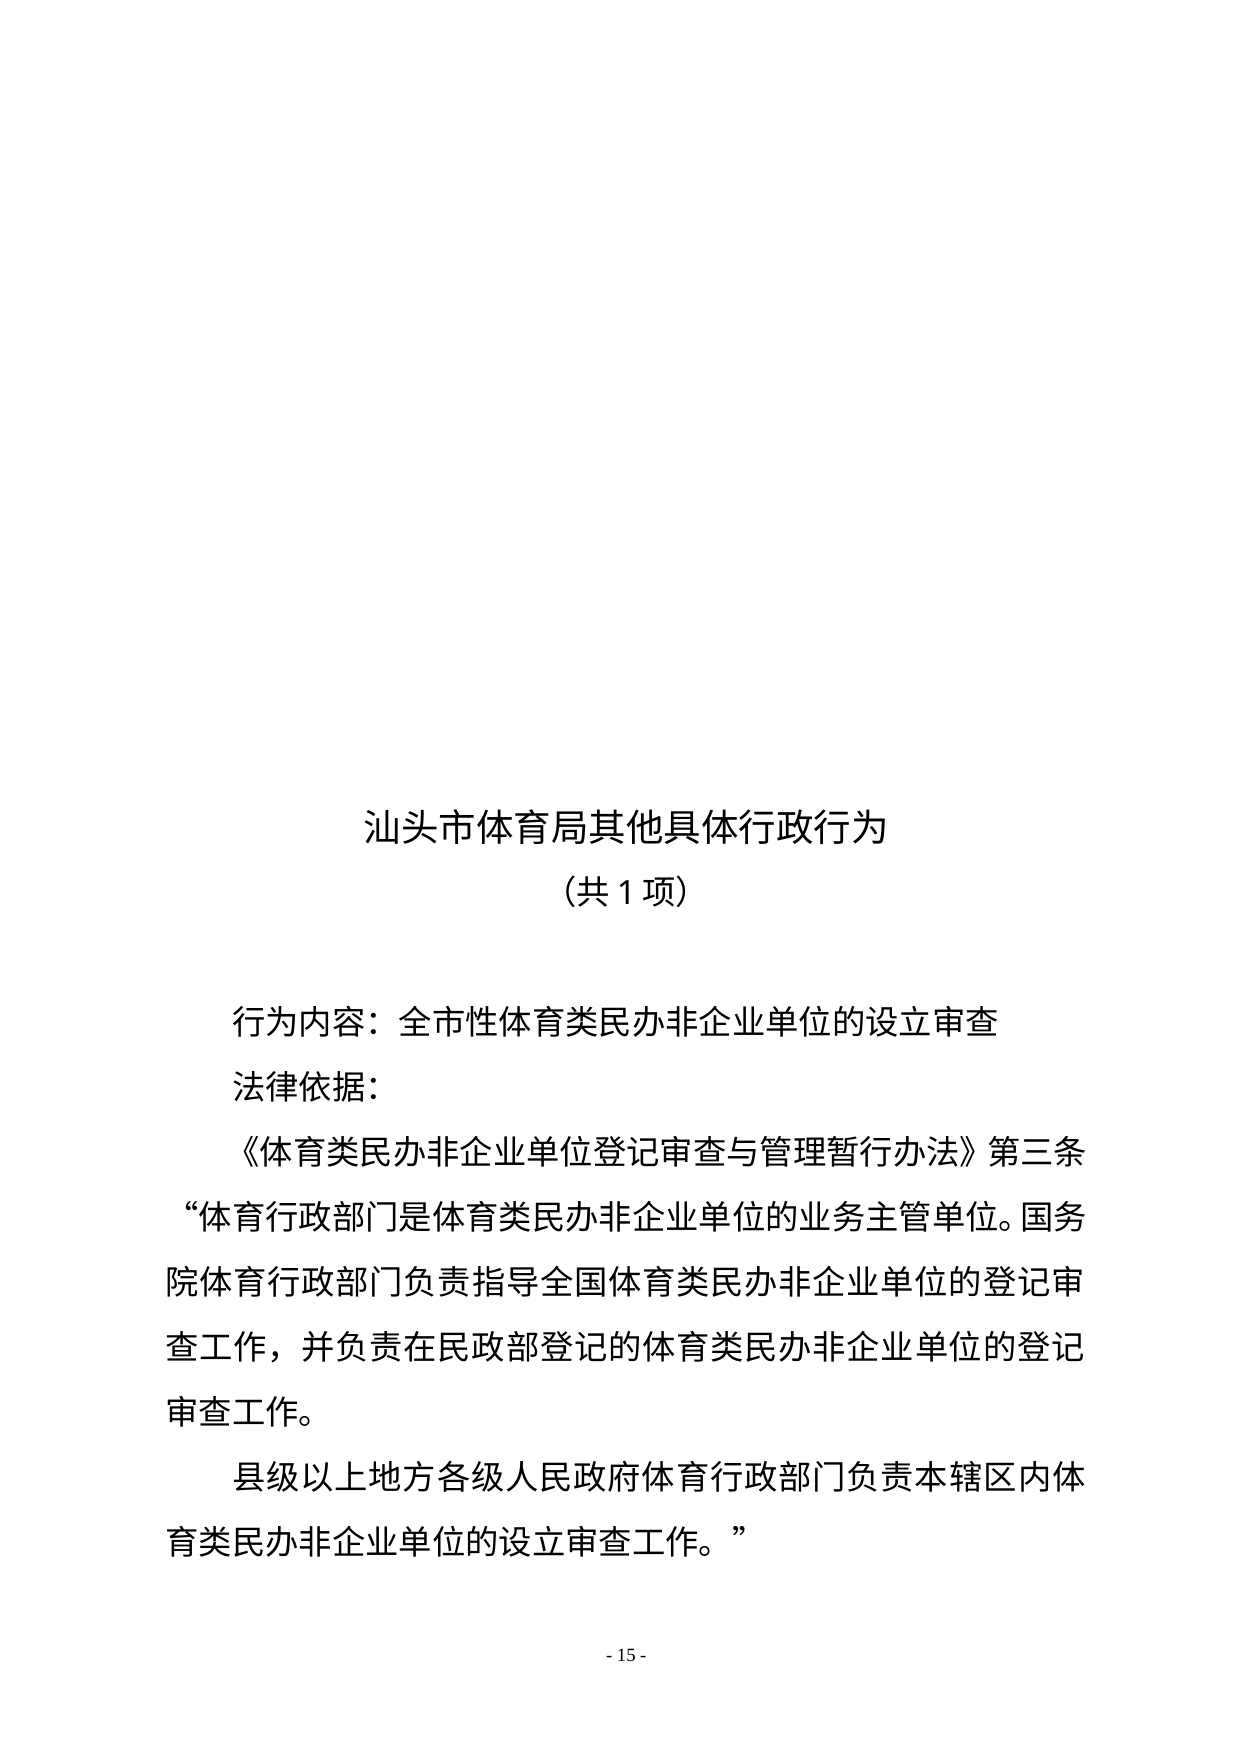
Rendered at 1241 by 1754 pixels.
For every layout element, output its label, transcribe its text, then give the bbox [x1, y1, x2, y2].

text （共1项） [165, 1378, 1087, 1443]
text 行为内容：全市性体育类民办非企业单位的设立审查 [165, 1508, 1087, 1573]
text 汕头市体育局其他具体行政行为 [165, 1313, 1087, 1378]
